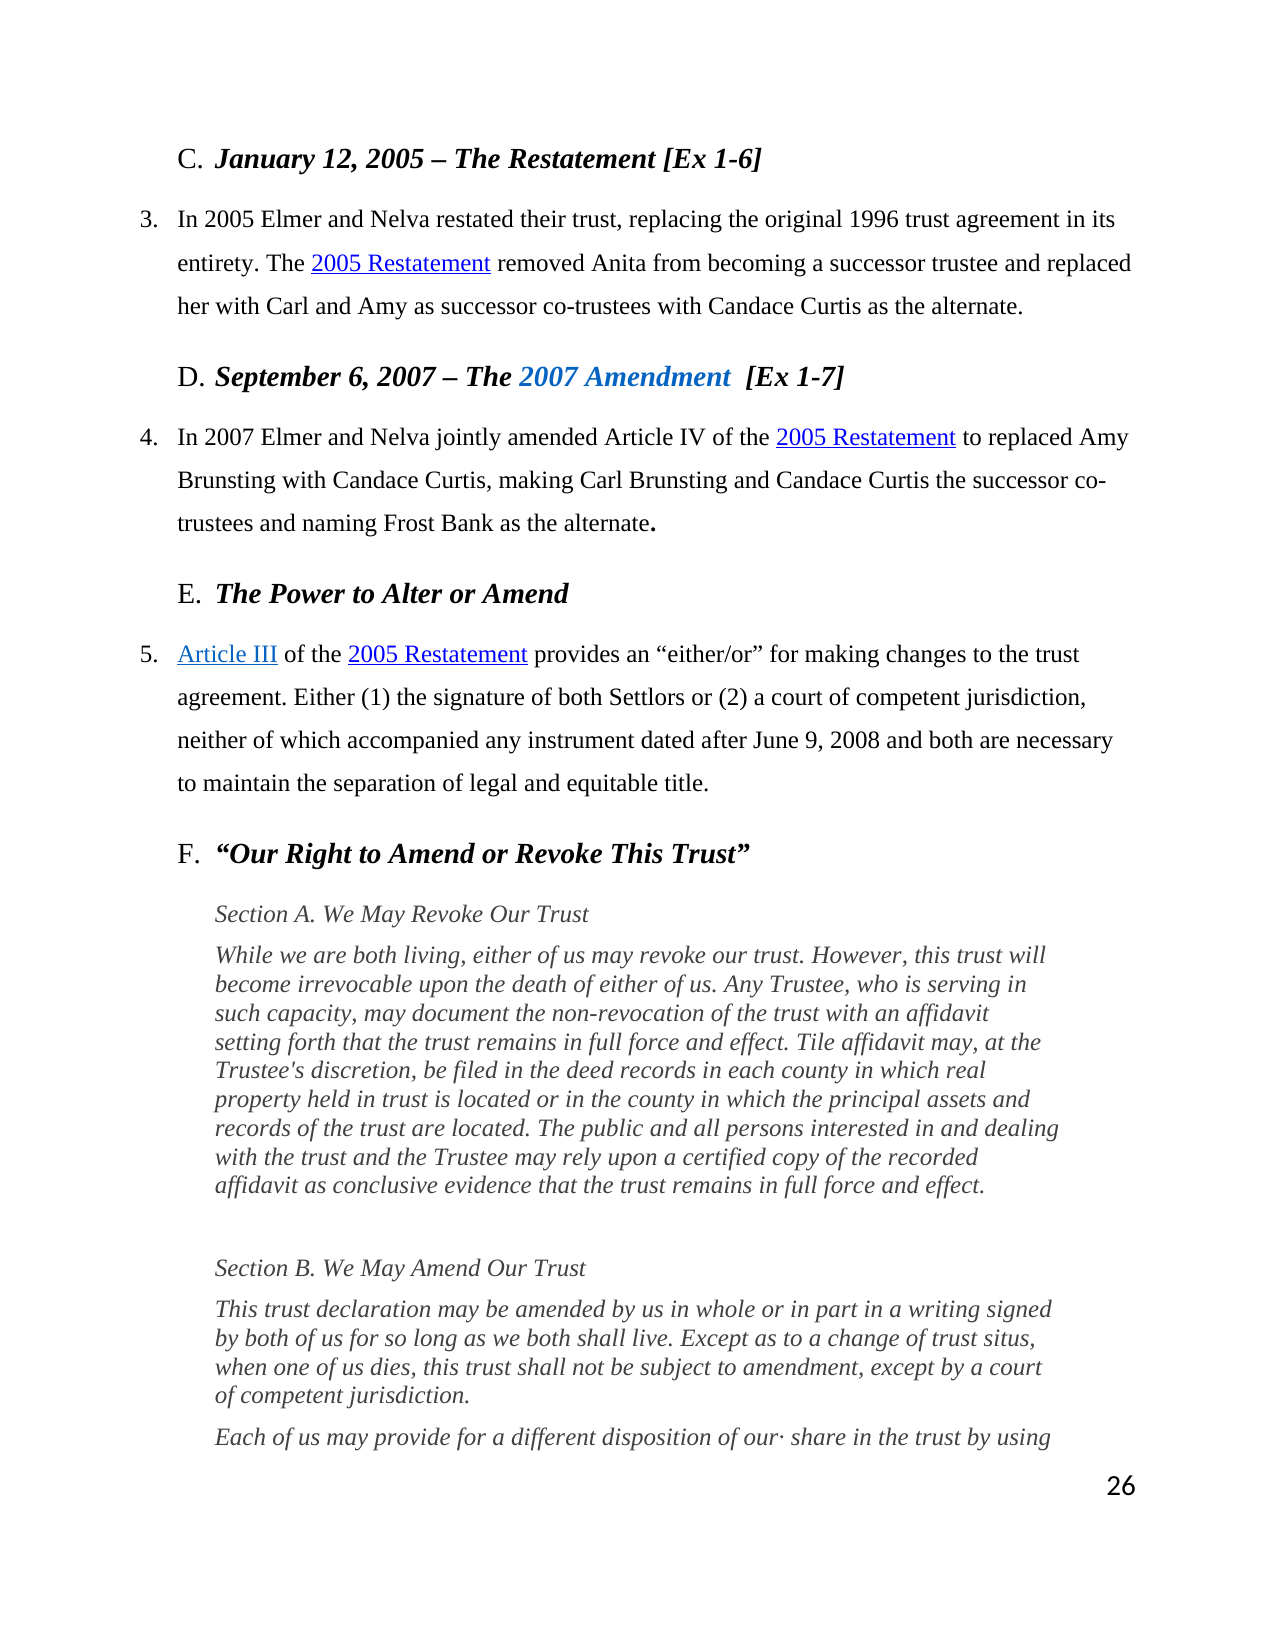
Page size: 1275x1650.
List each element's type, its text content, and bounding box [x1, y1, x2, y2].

subtitle January 12, 2005 – The Restatement [Ex 1-6] [177, 142, 1135, 175]
text Section A. We May Revoke Our Trust [214, 899, 1060, 928]
text This trust declaration may be amended by us in whole or in part in a writing signed by both of us for so long as we both shall live. Except as to a change of trust situs, when one of us dies, this trust shall not be subject to amendment, except by a court of competent jurisdiction. [214, 1294, 1060, 1409]
list In 2007 Elmer and Nelva jointly amended Article IV of the 2005 Restatement to replaced Amy Brunsting with Candace Curtis, making Carl Brunsting and Candace Curtis the successor co-trustees and naming Frost Bank as the alternate. [139, 422, 1135, 537]
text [214, 1422, 1060, 1450]
subtitle “Our Right to Amend or Revoke This Trust” [177, 836, 1135, 870]
list Article III of the 2005 Restatement provides an “either/or” for making changes to the trust agreement. Either (1) the signature of both Settlors or (2) a court of competent jurisdiction, neither of which accompanied any instrument dated after June 9, 2008 and both are necessary to maintain the separation of legal and equitable title. [139, 639, 1135, 797]
text Section B. We May Amend Our Trust [214, 1253, 1060, 1282]
list In 2005 Elmer and Nelva restated their trust, replacing the original 1996 trust agreement in its entirety. The removed Anita from becoming a successor trustee and replaced her with Carl and Amy as successor co-trustees with Candace Curtis as the alternate. [139, 204, 1135, 319]
subtitle The Power to Alter or Amend [177, 576, 1135, 609]
text While we are both living, either of us may revoke our trust. However, this trust will become irrevocable upon the death of either of us. Any Trustee, who is serving in such capacity, may document the non-revocation of the trust with an affidavit setting forth that the trust remains in full force and effect. Tile affidavit may, at the Trustee's discretion, be filed in the deed records in each county in which real property held in trust is located or in the county in which the principal assets and records of the trust are located. The public and all persons interested in and dealing with the trust and the Trustee may rely upon a certified copy of the recorded affidavit as conclusive evidence that the trust remains in full force and effect. [214, 940, 1060, 1199]
subtitle September 6, 2007 – The 2007 Amendment [Ex 1-7] [177, 359, 1135, 392]
